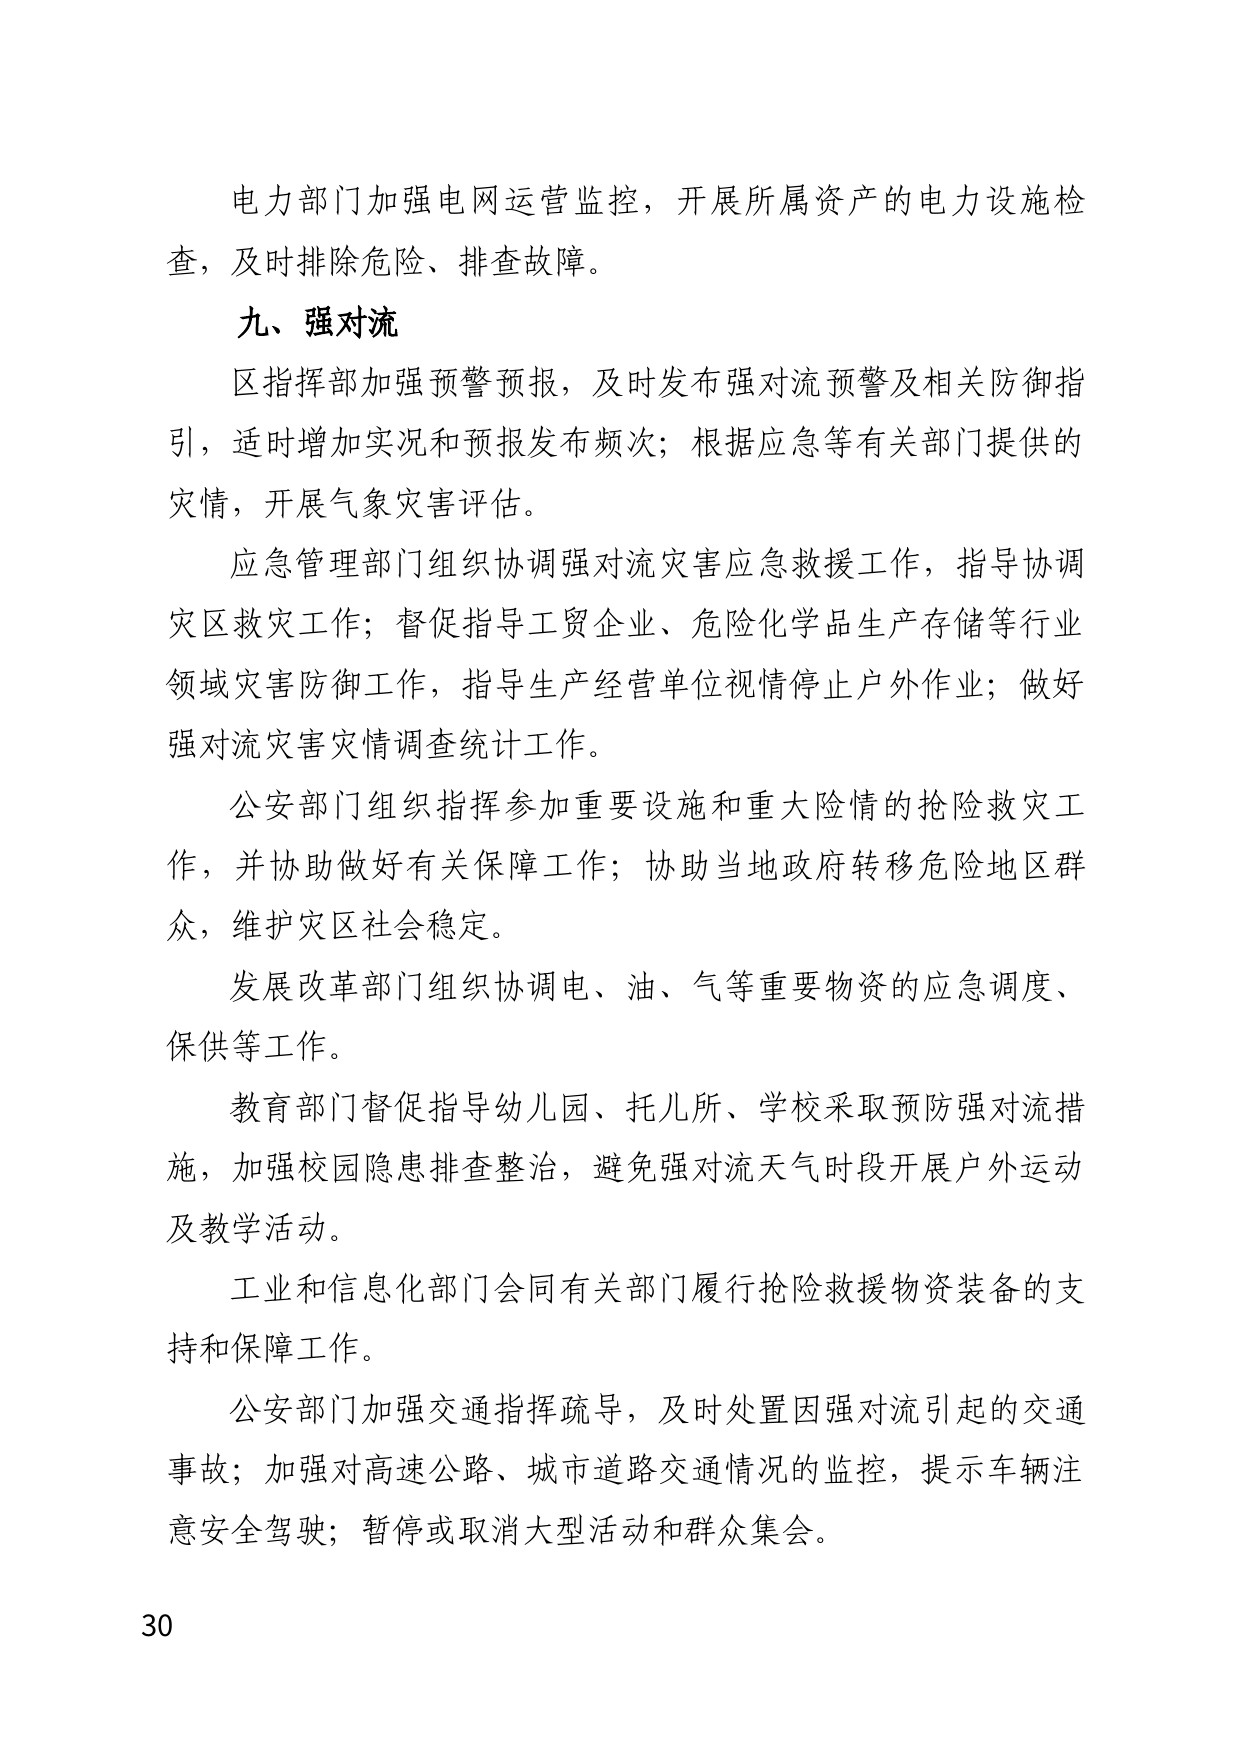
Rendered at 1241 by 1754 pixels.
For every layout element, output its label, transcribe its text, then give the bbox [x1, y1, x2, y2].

text 应急管理部门组织协调强对流灾害应急救援工作，指导协调灾区救灾工作；督促指导工贸企业、危险化学品生产存储等行业领域灾害防御工作，指导生产经营单位视情停止户外作业；做好强对流灾害灾情调查统计工作。 [165, 527, 1087, 769]
text 区指挥部加强预警预报，及时发布强对流预警及相关防御指引，适时增加实况和预报发布频次；根据应急等有关部门提供的灾情，开展气象灾害评估。 [165, 346, 1087, 527]
text 公安部门组织指挥参加重要设施和重大险情的抢险救灾工作，并协助做好有关保障工作；协助当地政府转移危险地区群众，维护灾区社会稳定。 [165, 769, 1087, 950]
text 电力部门加强电网运营监控，开展所属资产的电力设施检查，及时排除危险、排查故障。 [165, 164, 1087, 285]
text 教育部门督促指导幼儿园、托儿所、学校采取预防强对流措施，加强校园隐患排查整治，避免强对流天气时段开展户外运动及教学活动。 [165, 1071, 1087, 1252]
text 发展改革部门组织协调电、油、气等重要物资的应急调度、保供等工作。 [165, 950, 1087, 1071]
list 九、强对流 [142, 285, 1087, 346]
text 公安部门加强交通指挥疏导，及时处置因强对流引起的交通事故；加强对高速公路、城市道路交通情况的监控，提示车辆注意安全驾驶；暂停或取消大型活动和群众集会。 [165, 1373, 1087, 1554]
text 工业和信息化部门会同有关部门履行抢险救援物资装备的支持和保障工作。 [165, 1252, 1087, 1373]
